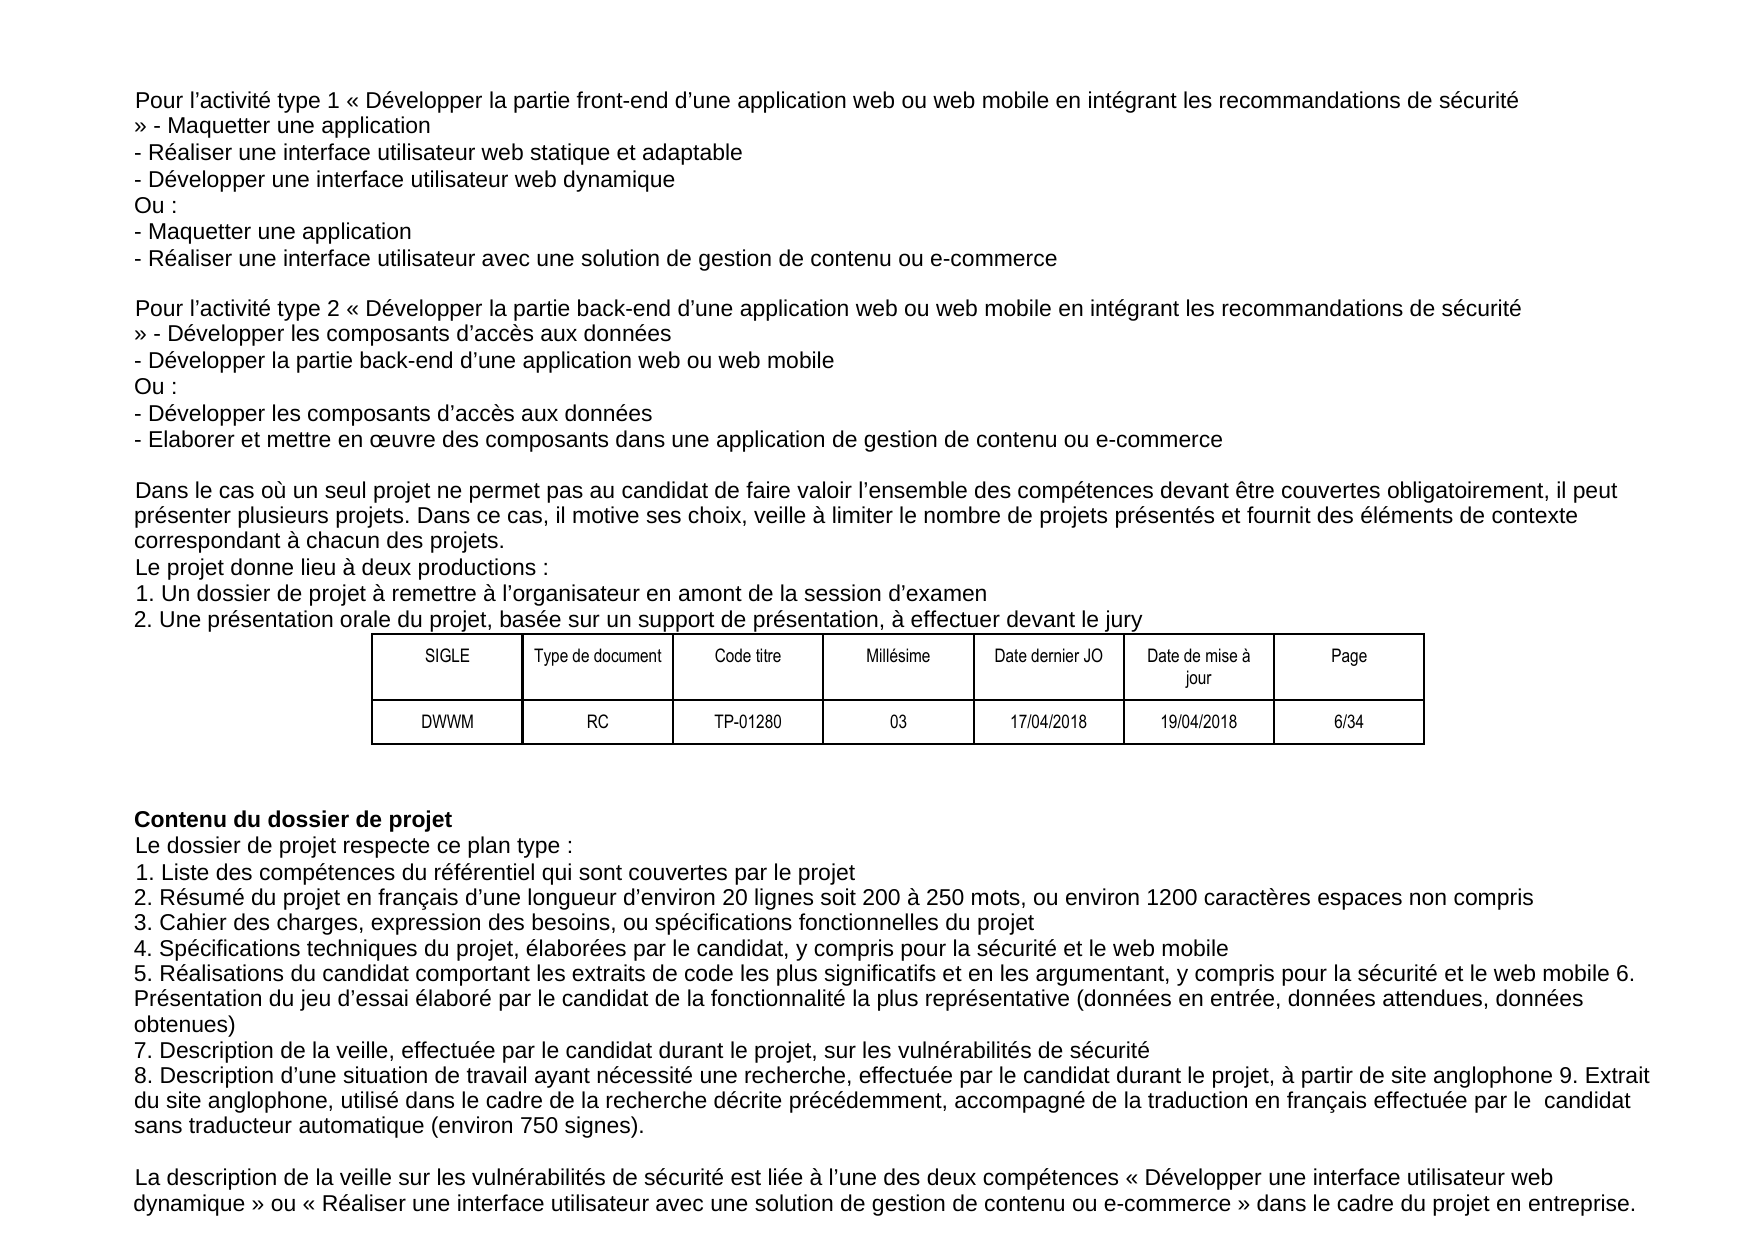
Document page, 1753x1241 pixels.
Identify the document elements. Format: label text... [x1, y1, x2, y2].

text Le projet donne lieu à deux productions : [135, 554, 1715, 580]
text - Développer la partie back-end d’une application web ou web mobile [134, 347, 1715, 373]
table_cell 17/04/2018 [975, 701, 1123, 743]
text Dans le cas où un seul projet ne permet pas au candidat de faire valoir l’ensemble des compétences devant être couvertes obligatoirement, il peut présenter plusieurs projets. Dans ce cas, il motive ses choix, veille à limiter le nombre de projets présentés et fournit des éléments de contexte correspondant à chacun des projets. [134, 478, 1623, 553]
table_cell 19/04/2018 [1125, 701, 1273, 743]
table_header Millésime [824, 635, 973, 699]
table_header Code titre [674, 635, 822, 699]
table_header Page [1275, 635, 1423, 699]
table_cell TP-01280 [674, 701, 822, 743]
text 2. Résumé du projet en français d’une longueur d’environ 20 lignes soit 200 à 250 mots, ou environ 1200 caractères espaces non compris 3. Cahier des charges, expression des besoins, ou spécifications fonctionnelles du projet [134, 885, 1559, 935]
table_header Type de document [524, 635, 672, 699]
text 1. Un dossier de projet à remettre à l’organisateur en amont de la session d’examen [135, 580, 1715, 606]
text 4. Spécifications techniques du projet, élaborées par le candidat, y compris pour la sécurité et le web mobile [133, 935, 1715, 962]
table_cell DWWM [373, 701, 521, 743]
text 5. Réalisations du candidat comportant les extraits de code les plus significatifs et en les argumentant, y compris pour la sécurité et le web mobile 6. Présentation du jeu d’essai élaboré par le candidat de la fonctionnalité la plus représentative (données en entrée, données attendues, données obtenues) [134, 962, 1641, 1037]
text - Développer les composants d’accès aux données [134, 400, 1715, 426]
text - Développer une interface utilisateur web dynamique [134, 166, 1715, 192]
text - Maquetter une application [134, 218, 1715, 244]
text Pour l’activité type 2 « Développer la partie back-end d’une application web ou web mobile en intégrant les recommandations de sécurité » - Développer les composants d’accès aux données [134, 297, 1540, 347]
text Ou : [134, 373, 1715, 400]
text Pour l’activité type 1 « Développer la partie front-end d’une application web ou web mobile en intégrant les recommandations de sécurité » - Maquetter une application [134, 89, 1537, 139]
text Ou : [134, 192, 1715, 218]
text Contenu du dossier de projet [134, 806, 1715, 832]
table_header Date de mise à jour [1125, 635, 1273, 699]
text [133, 1166, 1658, 1216]
text - Réaliser une interface utilisateur web statique et adaptable [134, 139, 1715, 166]
table_header SIGLE [373, 635, 521, 699]
text Le dossier de projet respecte ce plan type : [135, 832, 1715, 858]
table_cell 6/34 [1275, 701, 1423, 743]
table_header Date dernier JO [975, 635, 1123, 699]
text 7. Description de la veille, effectuée par le candidat durant le projet, sur les vulnérabilités de sécurité [134, 1037, 1715, 1064]
table_cell RC [524, 701, 672, 743]
text 8. Description d’une situation de travail ayant nécessité une recherche, effectuée par le candidat durant le projet, à partir de site anglophone 9. Extrait du site anglophone, utilisé dans le cadre de la recherche décrite précédemment, accompagné de la traduction en français effectuée par le candidat sans traducteur automatique (environ 750 signes). [134, 1064, 1659, 1139]
text 1. Liste des compétences du référentiel qui sont couvertes par le projet [135, 858, 1715, 885]
text - Réaliser une interface utilisateur avec une solution de gestion de contenu ou e-commerce [134, 244, 1715, 271]
text 2. Une présentation orale du projet, basée sur un support de présentation, à effectuer devant le jury [133, 606, 1715, 633]
table_cell 03 [824, 701, 973, 743]
text - Elaborer et mettre en œuvre des composants dans une application de gestion de contenu ou e-commerce [134, 426, 1715, 452]
